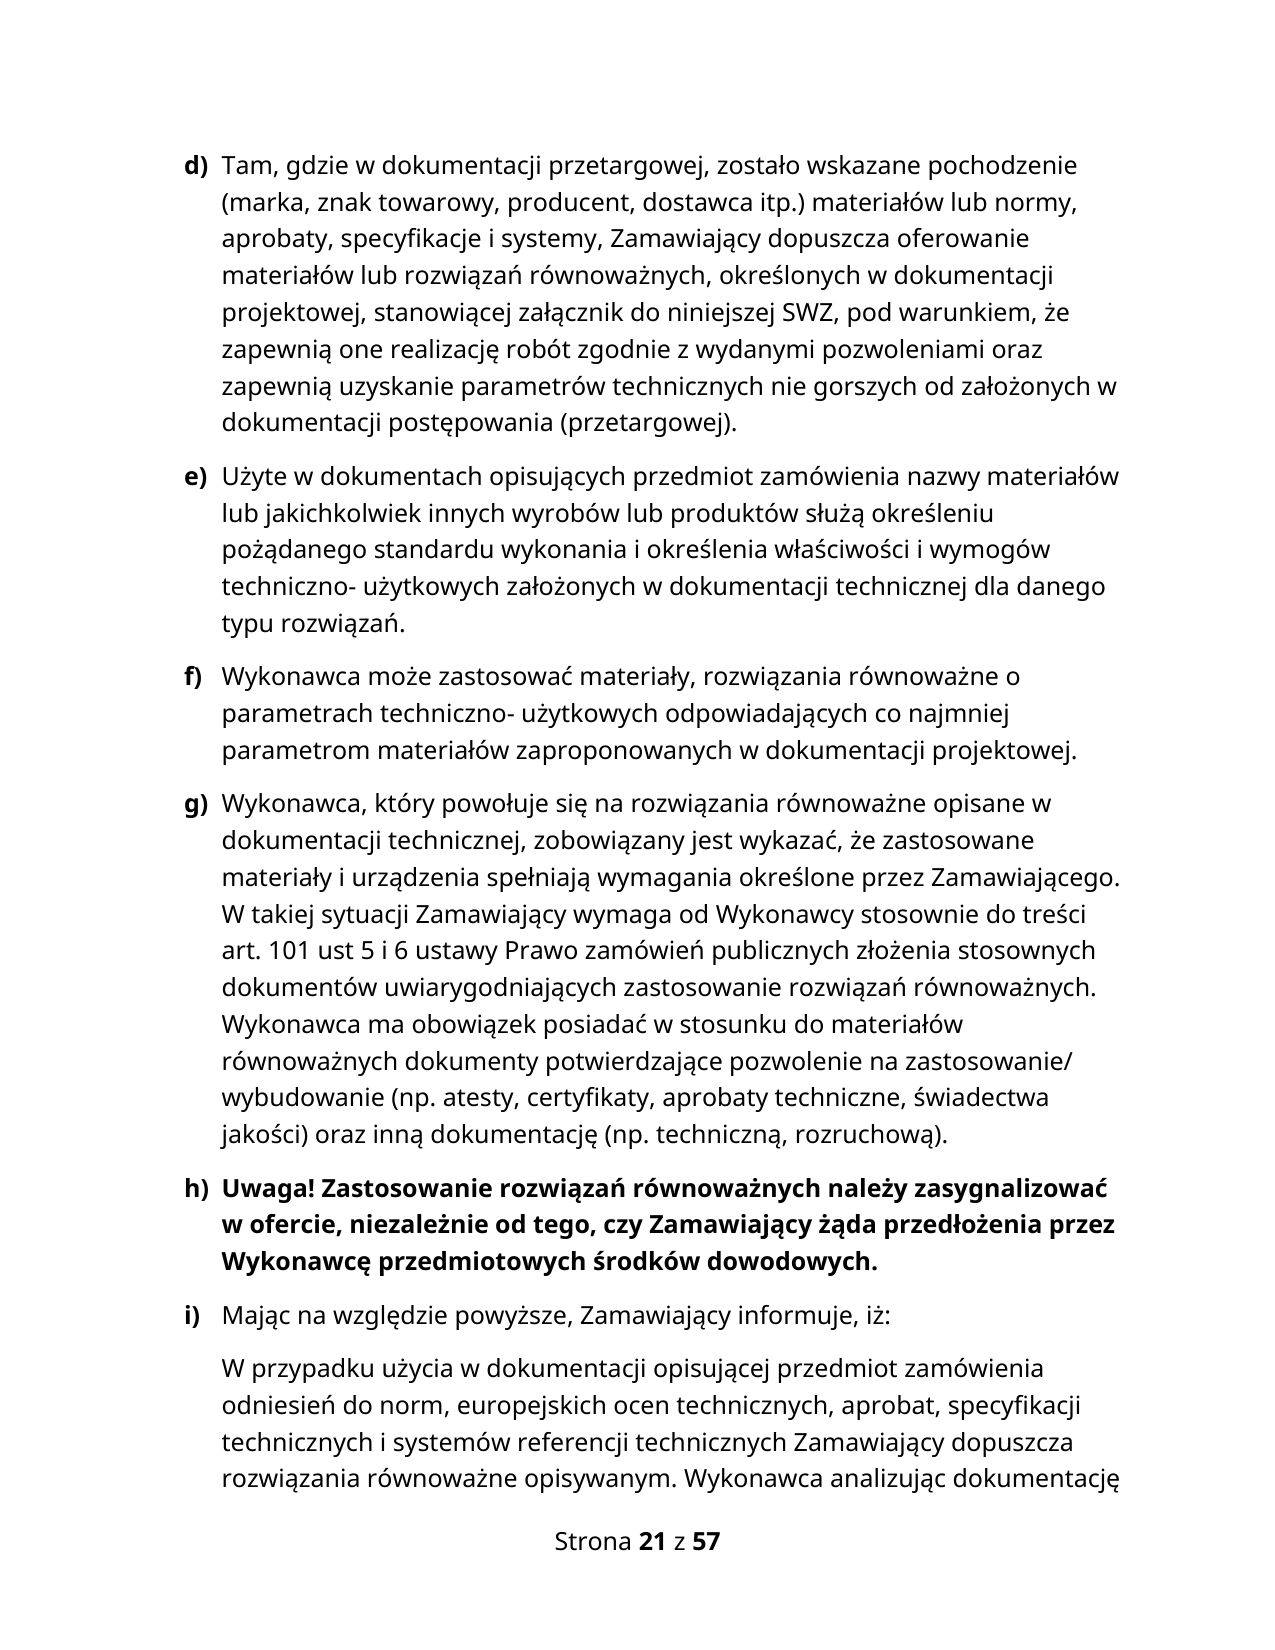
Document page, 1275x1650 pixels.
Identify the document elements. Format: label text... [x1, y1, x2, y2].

list Wykonawca, który powołuje się na rozwiązania równoważne opisane w dokumentacji technicznej, zobowiązany jest wykazać, że zastosowane materiały i urządzenia spełniają wymagania określone przez Zamawiającego. W takiej sytuacji Zamawiający wymaga od Wykonawcy stosownie do treści art. 101 ust 5 i 6 ustawy Prawo zamówień publicznych złożenia stosownych dokumentów uwiarygodniających zastosowanie rozwiązań równoważnych. Wykonawca ma obowiązek posiadać w stosunku do materiałów równoważnych dokumenty potwierdzające pozwolenie na zastosowanie/ wybudowanie (np. atesty, certyfikaty, aprobaty techniczne, świadectwa jakości) oraz inną dokumentację (np. techniczną, rozruchową). [184, 786, 1127, 1151]
list Mając na względzie powyższe, Zamawiający informuje, iż: [184, 1297, 1127, 1331]
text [221, 1351, 1127, 1495]
list Wykonawca może zastosować materiały, rozwiązania równoważne o parametrach techniczno- użytkowych odpowiadających co najmniej parametrom materiałów zaproponowanych w dokumentacji projektowej. [184, 659, 1127, 767]
list Użyte w dokumentach opisujących przedmiot zamówienia nazwy materiałów lub jakichkolwiek innych wyrobów lub produktów służą określeniu pożądanego standardu wykonania i określenia właściwości i wymogów techniczno- użytkowych założonych w dokumentacji technicznej dla danego typu rozwiązań. [184, 458, 1127, 639]
list Uwaga! Zastosowanie rozwiązań równoważnych należy zasygnalizować w ofercie, niezależnie od tego, czy Zamawiający żąda przedłożenia przez Wykonawcę przedmiotowych środków dowodowych. [184, 1170, 1127, 1278]
list Tam, gdzie w dokumentacji przetargowej, zostało wskazane pochodzenie (marka, znak towarowy, producent, dostawca itp.) materiałów lub normy, aprobaty, specyfikacje i systemy, Zamawiający dopuszcza oferowanie materiałów lub rozwiązań równoważnych, określonych w dokumentacji projektowej, stanowiącej załącznik do niniejszej SWZ, pod warunkiem, że zapewnią one realizację robót zgodnie z wydanymi pozwoleniami oraz zapewnią uzyskanie parametrów technicznych nie gorszych od założonych w dokumentacji postępowania (przetargowej). [184, 148, 1127, 439]
